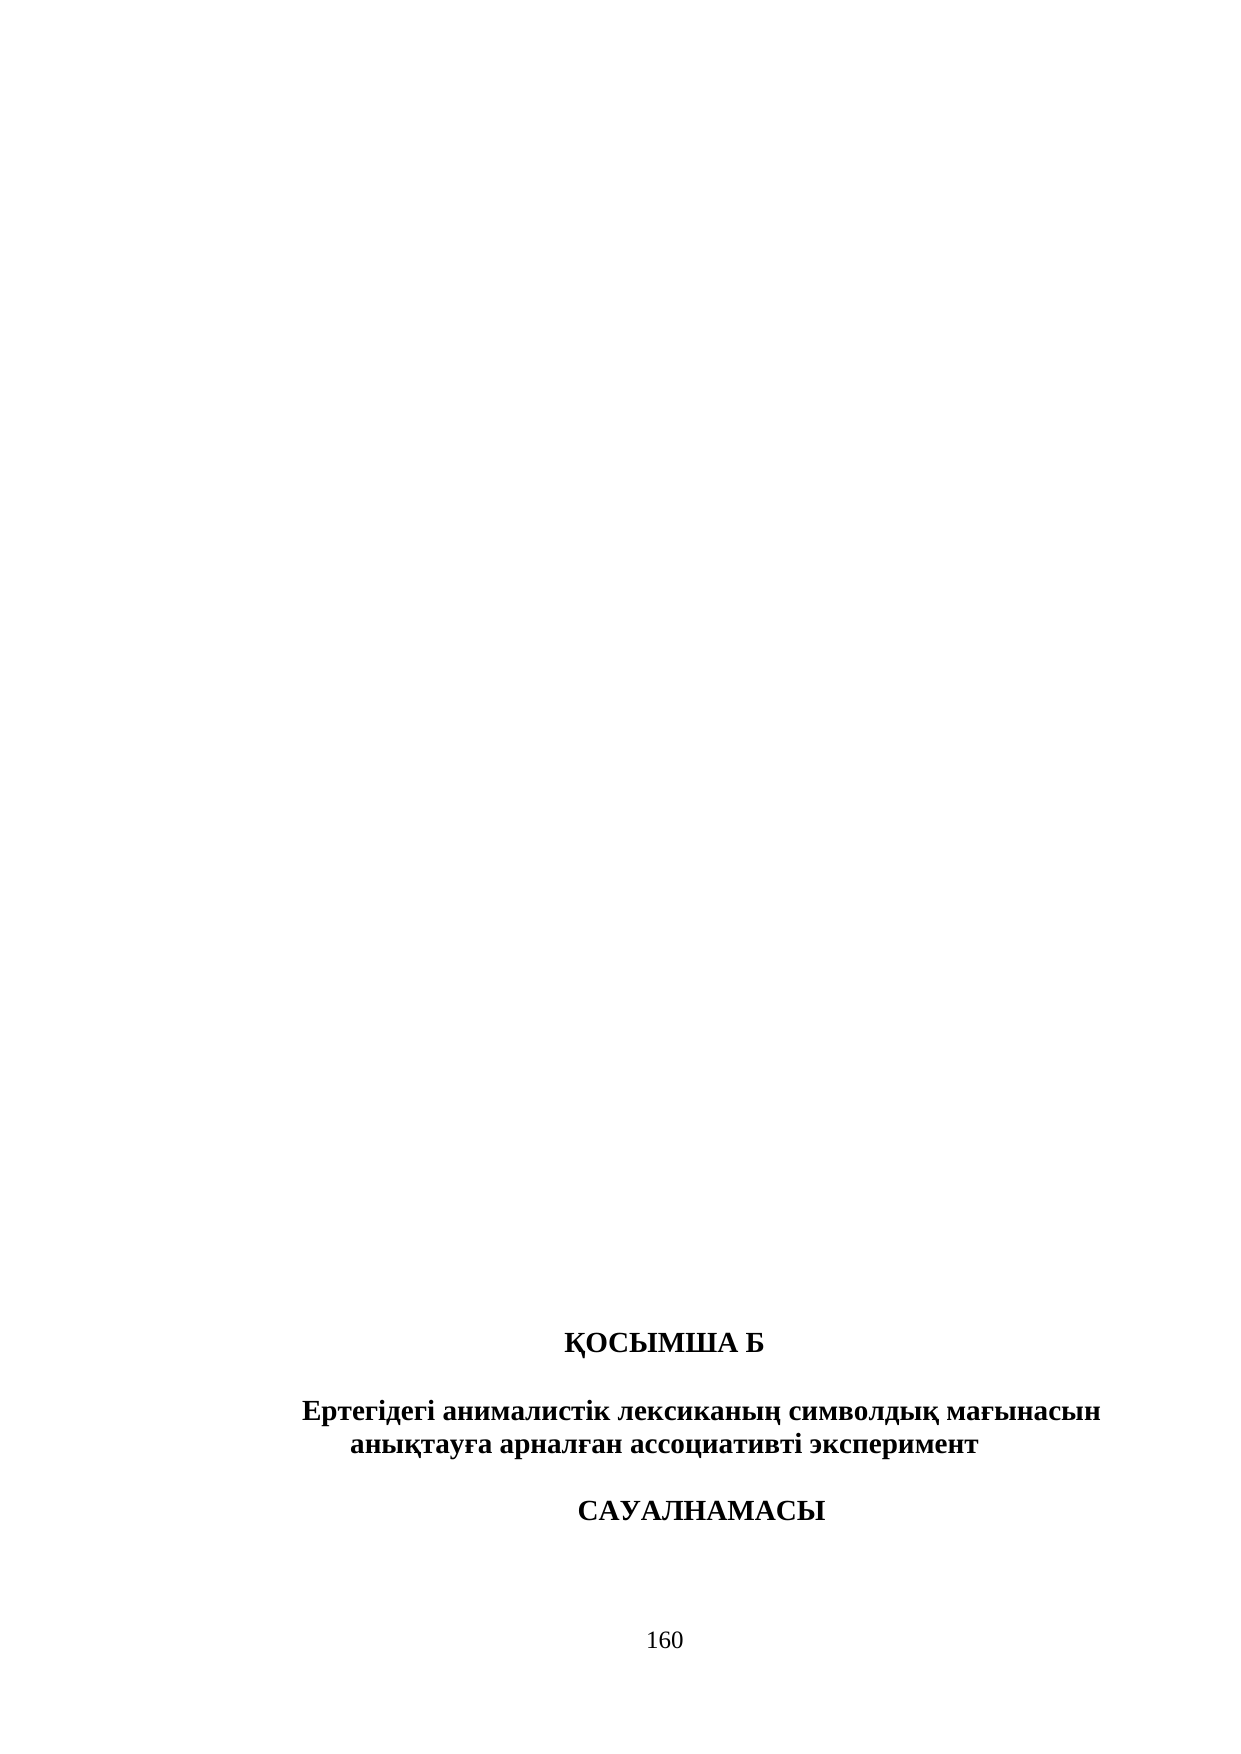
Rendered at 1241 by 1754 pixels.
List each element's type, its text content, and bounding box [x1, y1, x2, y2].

text ҚОСЫМША Б [177, 1326, 1152, 1359]
text САУАЛНАМАСЫ [177, 1493, 1152, 1527]
text Ертегідегі анималистік лексиканың символдық мағынасын анықтауға арналған ассоциативті эксперимент [177, 1393, 1152, 1460]
